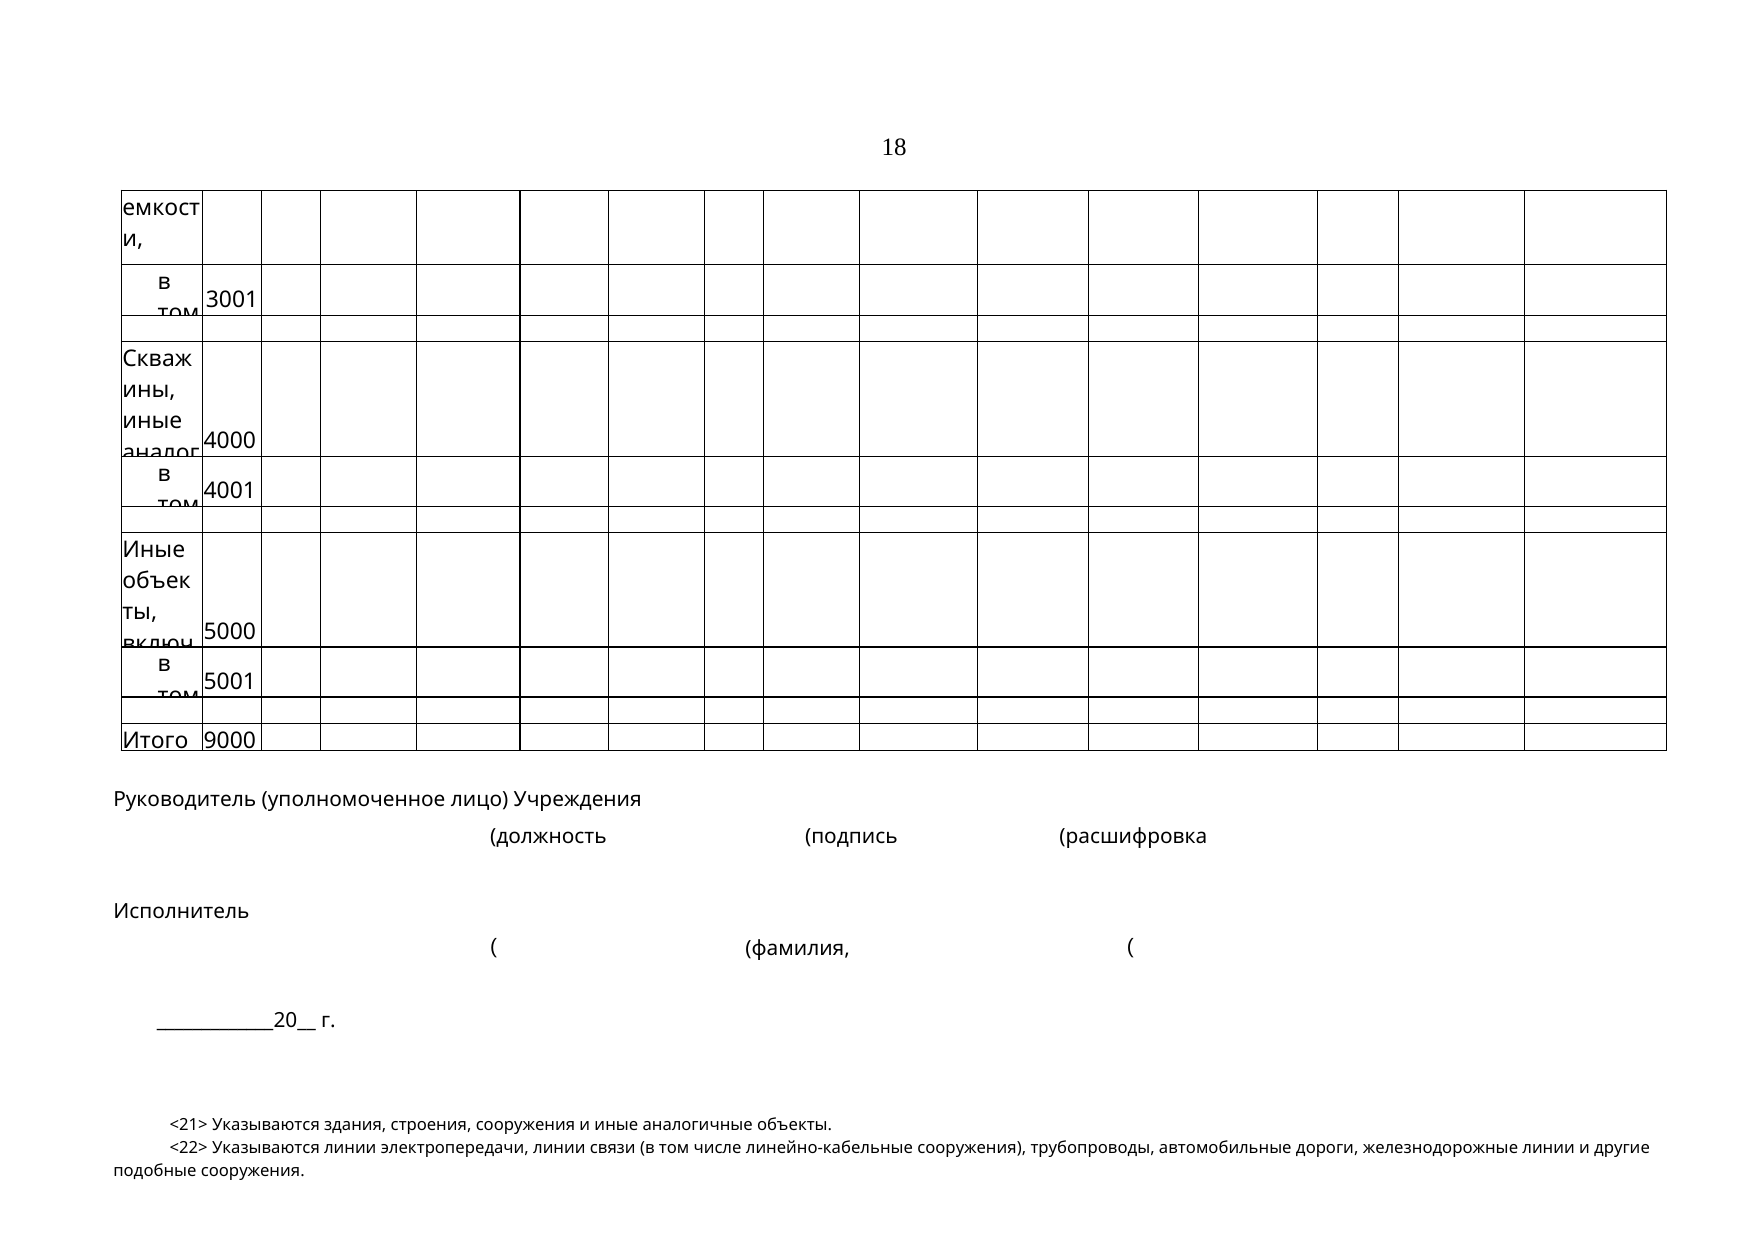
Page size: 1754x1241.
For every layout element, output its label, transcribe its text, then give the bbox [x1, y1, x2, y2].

table_cell [417, 507, 519, 532]
table_cell [609, 507, 704, 532]
table_cell [1089, 724, 1198, 750]
table_cell [521, 457, 608, 506]
table_cell [1199, 698, 1317, 723]
table_cell в том числе: [122, 265, 202, 314]
table_cell [1089, 457, 1198, 506]
table_cell [705, 316, 763, 341]
table_cell [262, 724, 320, 750]
table_cell [978, 698, 1088, 723]
table_cell [860, 457, 977, 506]
table_cell [262, 533, 320, 646]
table_cell [417, 724, 519, 750]
table_cell [417, 457, 519, 506]
table_cell [1089, 507, 1198, 532]
table_cell в том числе: [122, 648, 202, 696]
table_cell [203, 507, 261, 532]
table_cell Итого [122, 724, 202, 750]
table_cell [1399, 457, 1524, 506]
table_cell [764, 457, 859, 506]
text Исполнитель [55, 897, 1733, 925]
table_cell [978, 533, 1088, 646]
table_cell [262, 698, 320, 723]
table_cell [321, 316, 416, 341]
table_cell [1318, 265, 1398, 314]
table_cell [1399, 533, 1524, 646]
table_header [1399, 191, 1524, 264]
table_cell [764, 648, 859, 696]
table_cell Иные объекты, включая точечные, всего [122, 533, 202, 646]
table_cell [321, 648, 416, 696]
table_cell [978, 648, 1088, 696]
table_cell [521, 265, 608, 314]
table_cell [1199, 533, 1317, 646]
table_cell [705, 698, 763, 723]
table_cell [1089, 265, 1198, 314]
table_cell [262, 342, 320, 456]
table_cell [705, 265, 763, 314]
table_cell [860, 724, 977, 750]
table_header [860, 191, 977, 264]
table_cell [978, 265, 1088, 314]
table_cell [521, 342, 608, 456]
table_cell [1399, 265, 1524, 314]
table_header [203, 191, 261, 264]
table_header [705, 191, 763, 264]
table_cell [860, 648, 977, 696]
table_cell [860, 265, 977, 314]
table_cell [321, 533, 416, 646]
table_cell [1525, 457, 1666, 506]
table_header [764, 191, 859, 264]
table_cell [417, 316, 519, 341]
table_cell [417, 698, 519, 723]
table_cell [978, 457, 1088, 506]
table_cell [1525, 342, 1666, 456]
table_cell [262, 265, 320, 314]
table_cell [705, 648, 763, 696]
table_cell [609, 265, 704, 314]
table_cell [262, 457, 320, 506]
table_cell [1525, 533, 1666, 646]
table_header [417, 191, 519, 264]
table_header [1525, 191, 1666, 264]
table_cell [1525, 316, 1666, 341]
table_header [321, 191, 416, 264]
table_cell [1399, 698, 1524, 723]
table_cell [1399, 648, 1524, 696]
table_cell [764, 533, 859, 646]
table_cell 5001 [203, 648, 261, 696]
table_cell [705, 533, 763, 646]
table_header [1318, 191, 1398, 264]
table_cell [978, 316, 1088, 341]
table_cell [705, 342, 763, 456]
table_cell [764, 507, 859, 532]
table_header [262, 191, 320, 264]
table_cell [978, 342, 1088, 456]
table_cell [764, 265, 859, 314]
table_cell [262, 507, 320, 532]
table_cell [1525, 507, 1666, 532]
table_cell [1525, 265, 1666, 314]
table_cell [262, 648, 320, 696]
table_cell [764, 724, 859, 750]
table_cell [1199, 724, 1317, 750]
table_cell [764, 316, 859, 341]
table_cell [1318, 316, 1398, 341]
table_cell [764, 698, 859, 723]
table_cell [521, 724, 608, 750]
table_cell [609, 533, 704, 646]
table_cell [1089, 533, 1198, 646]
text <21> Указываются здания, строения, сооружения и иные аналогичные объекты. [169, 1113, 1733, 1136]
table_cell 3001 [203, 265, 261, 314]
table_cell [321, 698, 416, 723]
table_header [1199, 191, 1317, 264]
table_cell [609, 724, 704, 750]
table_cell [764, 342, 859, 456]
table_cell [609, 457, 704, 506]
table_cell [1199, 342, 1317, 456]
table_cell [978, 507, 1088, 532]
table_header [521, 191, 608, 264]
table_cell [1089, 648, 1198, 696]
table_cell [417, 648, 519, 696]
table_cell [860, 698, 977, 723]
table_cell в том числе: [122, 457, 202, 506]
table_cell [262, 316, 320, 341]
table_cell [1525, 724, 1666, 750]
table_cell [321, 342, 416, 456]
table_cell [1399, 724, 1524, 750]
table_cell 4001 [203, 457, 261, 506]
table_cell [1525, 698, 1666, 723]
table_cell [860, 342, 977, 456]
text Руководитель (уполномоченное лицо) Учреждения [113, 784, 1733, 813]
table_cell [1318, 457, 1398, 506]
table_cell [203, 698, 261, 723]
table_cell [978, 724, 1088, 750]
table_cell [1089, 698, 1198, 723]
table_cell [609, 698, 704, 723]
table_header емкости, иные аналогичные объекты, всего [122, 191, 202, 264]
table_cell [417, 533, 519, 646]
table_cell [609, 316, 704, 341]
table_cell [860, 316, 977, 341]
table_cell [521, 507, 608, 532]
table_cell [1318, 698, 1398, 723]
table_cell [1399, 507, 1524, 532]
table_cell [1199, 648, 1317, 696]
table_cell 5000 [203, 533, 261, 646]
table_cell 9000 [203, 724, 261, 750]
table_cell [521, 698, 608, 723]
table_cell [521, 533, 608, 646]
table_cell 4000 [203, 342, 261, 456]
table_cell Скважины, иные аналогичные объекты, всего [122, 342, 202, 456]
table_cell [609, 342, 704, 456]
table_cell [321, 507, 416, 532]
text 20__ г. [55, 1005, 1733, 1034]
table_cell [1525, 648, 1666, 696]
table_cell [1199, 507, 1317, 532]
table_cell [122, 698, 202, 723]
table_cell [417, 265, 519, 314]
table_header [609, 191, 704, 264]
table_cell [1318, 533, 1398, 646]
table_header [1089, 191, 1198, 264]
table_cell [1318, 507, 1398, 532]
table_cell [860, 533, 977, 646]
table_cell [705, 724, 763, 750]
table_cell [122, 316, 202, 341]
table_cell [321, 724, 416, 750]
table_cell [321, 265, 416, 314]
table_cell [1199, 316, 1317, 341]
table_cell [1318, 724, 1398, 750]
table_cell [1089, 342, 1198, 456]
table_cell [321, 457, 416, 506]
table_cell [1399, 316, 1524, 341]
table_cell [609, 648, 704, 696]
table_cell [1089, 316, 1198, 341]
table_cell [521, 648, 608, 696]
table_cell [860, 507, 977, 532]
table_cell [1318, 648, 1398, 696]
table_header [978, 191, 1088, 264]
table_cell [705, 507, 763, 532]
table_cell [1199, 265, 1317, 314]
table_cell [1199, 457, 1317, 506]
table_cell [705, 457, 763, 506]
table_cell [521, 316, 608, 341]
table_cell [122, 507, 202, 532]
text <22> Указываются линии электропередачи, линии связи (в том числе линейно-кабельные сооружения), трубопроводы, автомобильные дороги, железнодорожные линии и другие подобные сооружения. [113, 1136, 1733, 1181]
table_cell [417, 342, 519, 456]
table_cell [1399, 342, 1524, 456]
table_cell [1318, 342, 1398, 456]
table_cell [203, 316, 261, 341]
